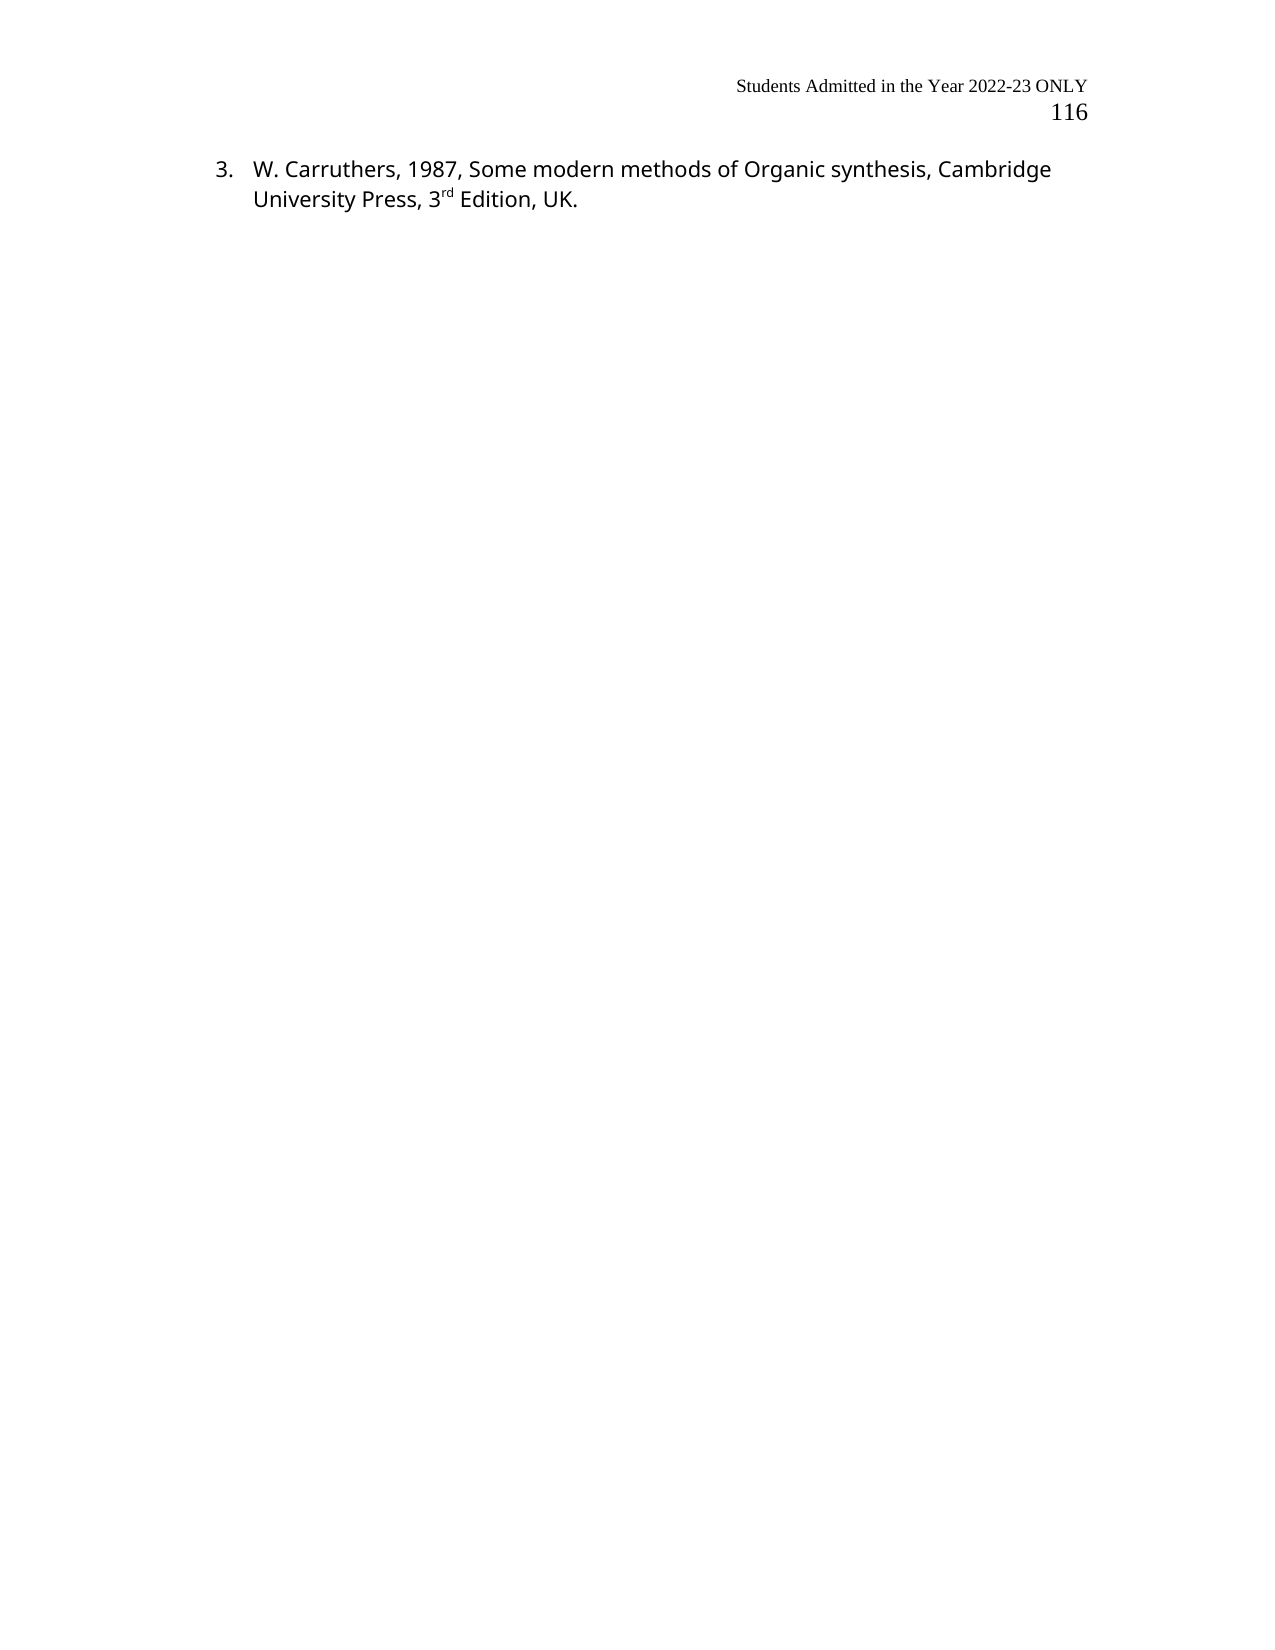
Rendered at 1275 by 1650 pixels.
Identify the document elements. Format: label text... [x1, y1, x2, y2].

list W. Carruthers, 1987, Some modern methods of Organic synthesis, Cambridge University Press, 3rd Edition, UK. [215, 154, 1088, 214]
